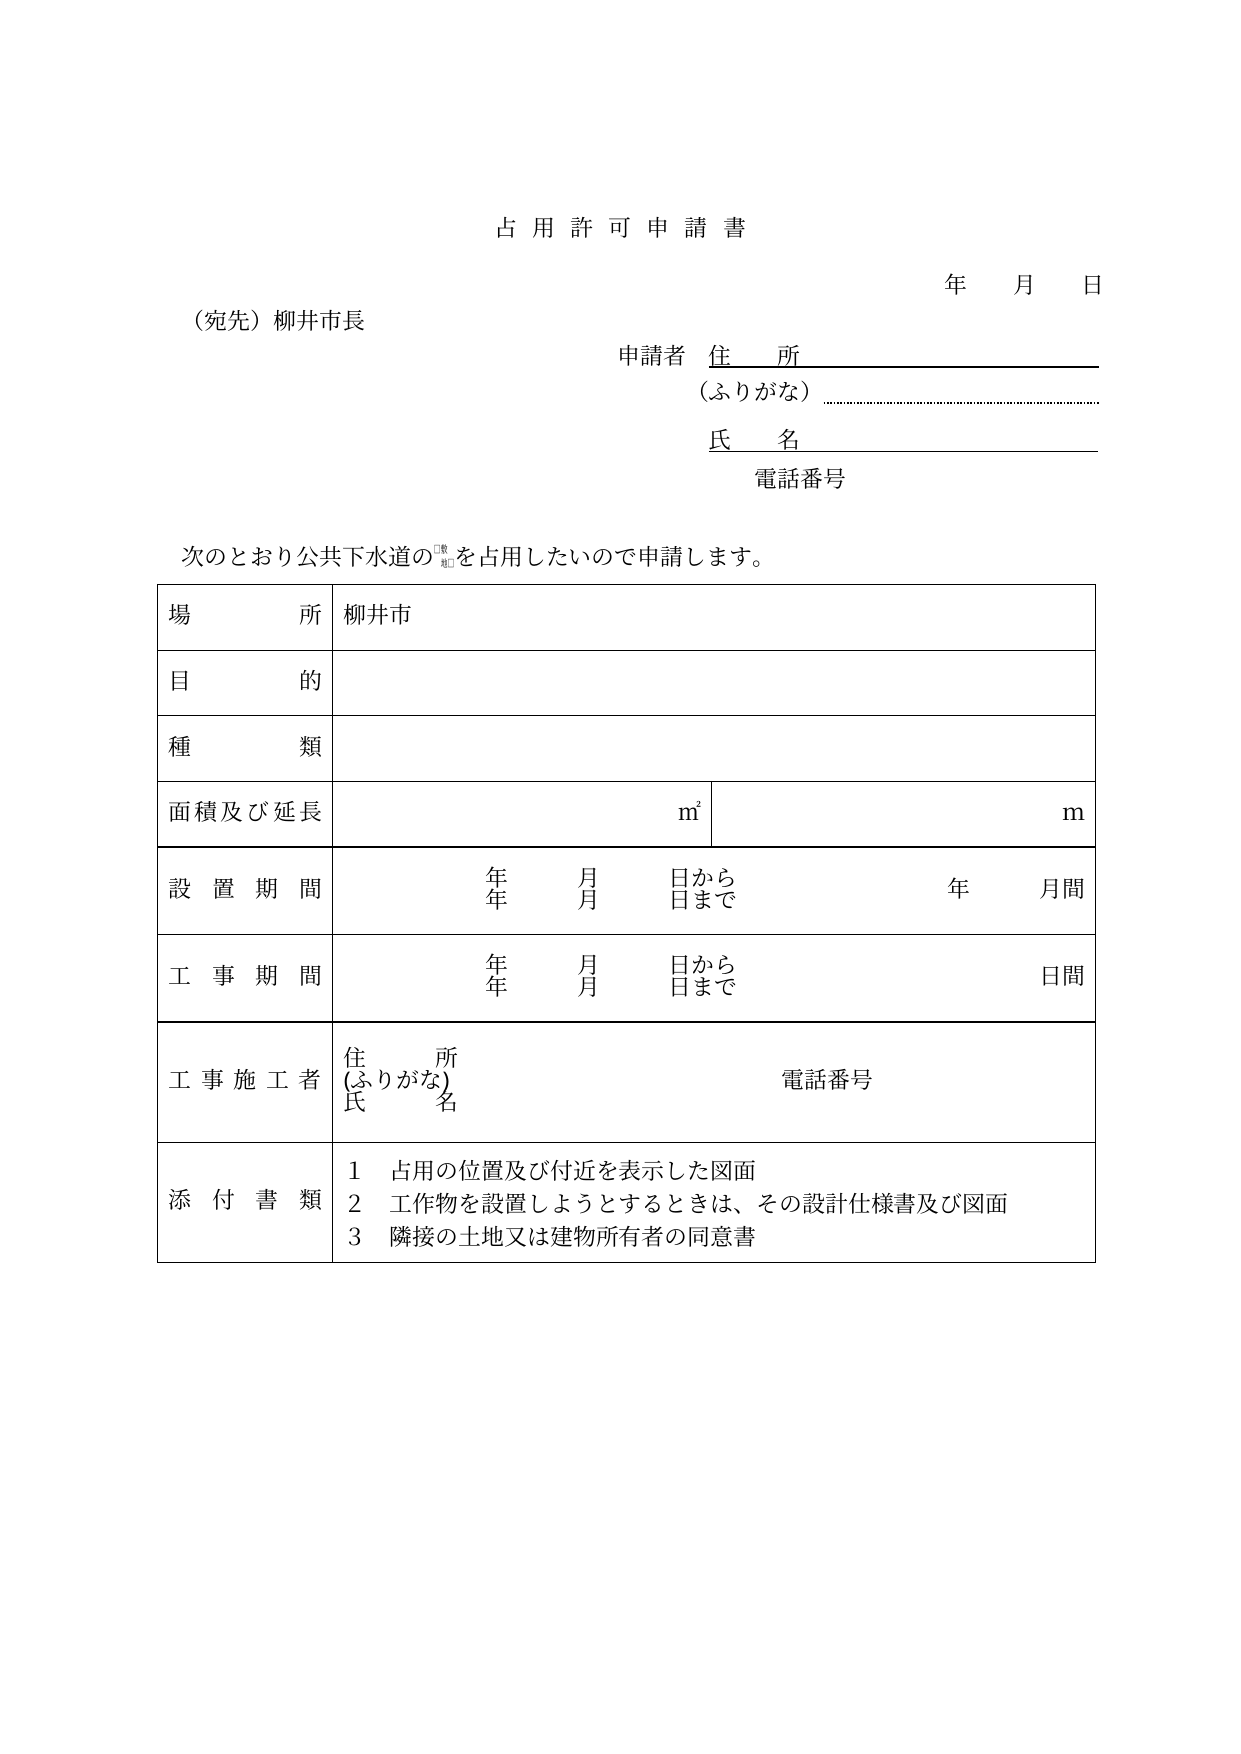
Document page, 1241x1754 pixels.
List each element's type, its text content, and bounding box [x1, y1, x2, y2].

text （ふりがな） [136, 372, 1104, 407]
table_cell [333, 651, 1095, 715]
table_header 場所 [158, 585, 332, 649]
table_cell 設置期間 [158, 848, 332, 934]
table_cell 工事期間 [158, 935, 332, 1021]
text 申請者 住 所 [136, 336, 1104, 372]
table_cell 年 月 日から 年 月 日まで [333, 848, 748, 934]
table_cell 種類 [158, 716, 332, 781]
table_cell 電話番号 [770, 1023, 1095, 1142]
table_cell ㎡ [333, 782, 711, 846]
text 年 月 日 [136, 266, 1104, 301]
table_cell 年 月 日から 年 月 日まで [333, 935, 748, 1021]
text 次のとおり公共下水道の□敷地□排水施設を占用したいので申請します｡ [136, 538, 1104, 571]
table_cell 住 所 (ふりがな) 氏 名 印 [333, 1023, 770, 1142]
table_header 柳井市 [333, 585, 1095, 649]
text （宛先）柳井市長 [136, 301, 1104, 336]
table_cell ｍ [712, 782, 1095, 846]
table_cell [333, 716, 1095, 781]
table_cell 工事施工者 [158, 1023, 332, 1142]
text 占用許可申請書占用許可申請書 [136, 208, 1104, 244]
table_cell 面積及び延長 [158, 782, 332, 846]
text 氏 名 印 [136, 407, 1104, 459]
text 電話番号 [136, 459, 1104, 495]
table_cell １ 占用の位置及び付近を表示した図面 ２ 工作物を設置しようとするときは、その設計仕様書及び図面 ３ 隣接の土地又は建物所有者の同意書 [333, 1143, 1095, 1262]
table_cell 日間 [748, 935, 1095, 1021]
table_cell 年 月間 [748, 848, 1095, 934]
table_cell 添付書類 [158, 1143, 332, 1262]
table_cell 目的 [158, 651, 332, 715]
